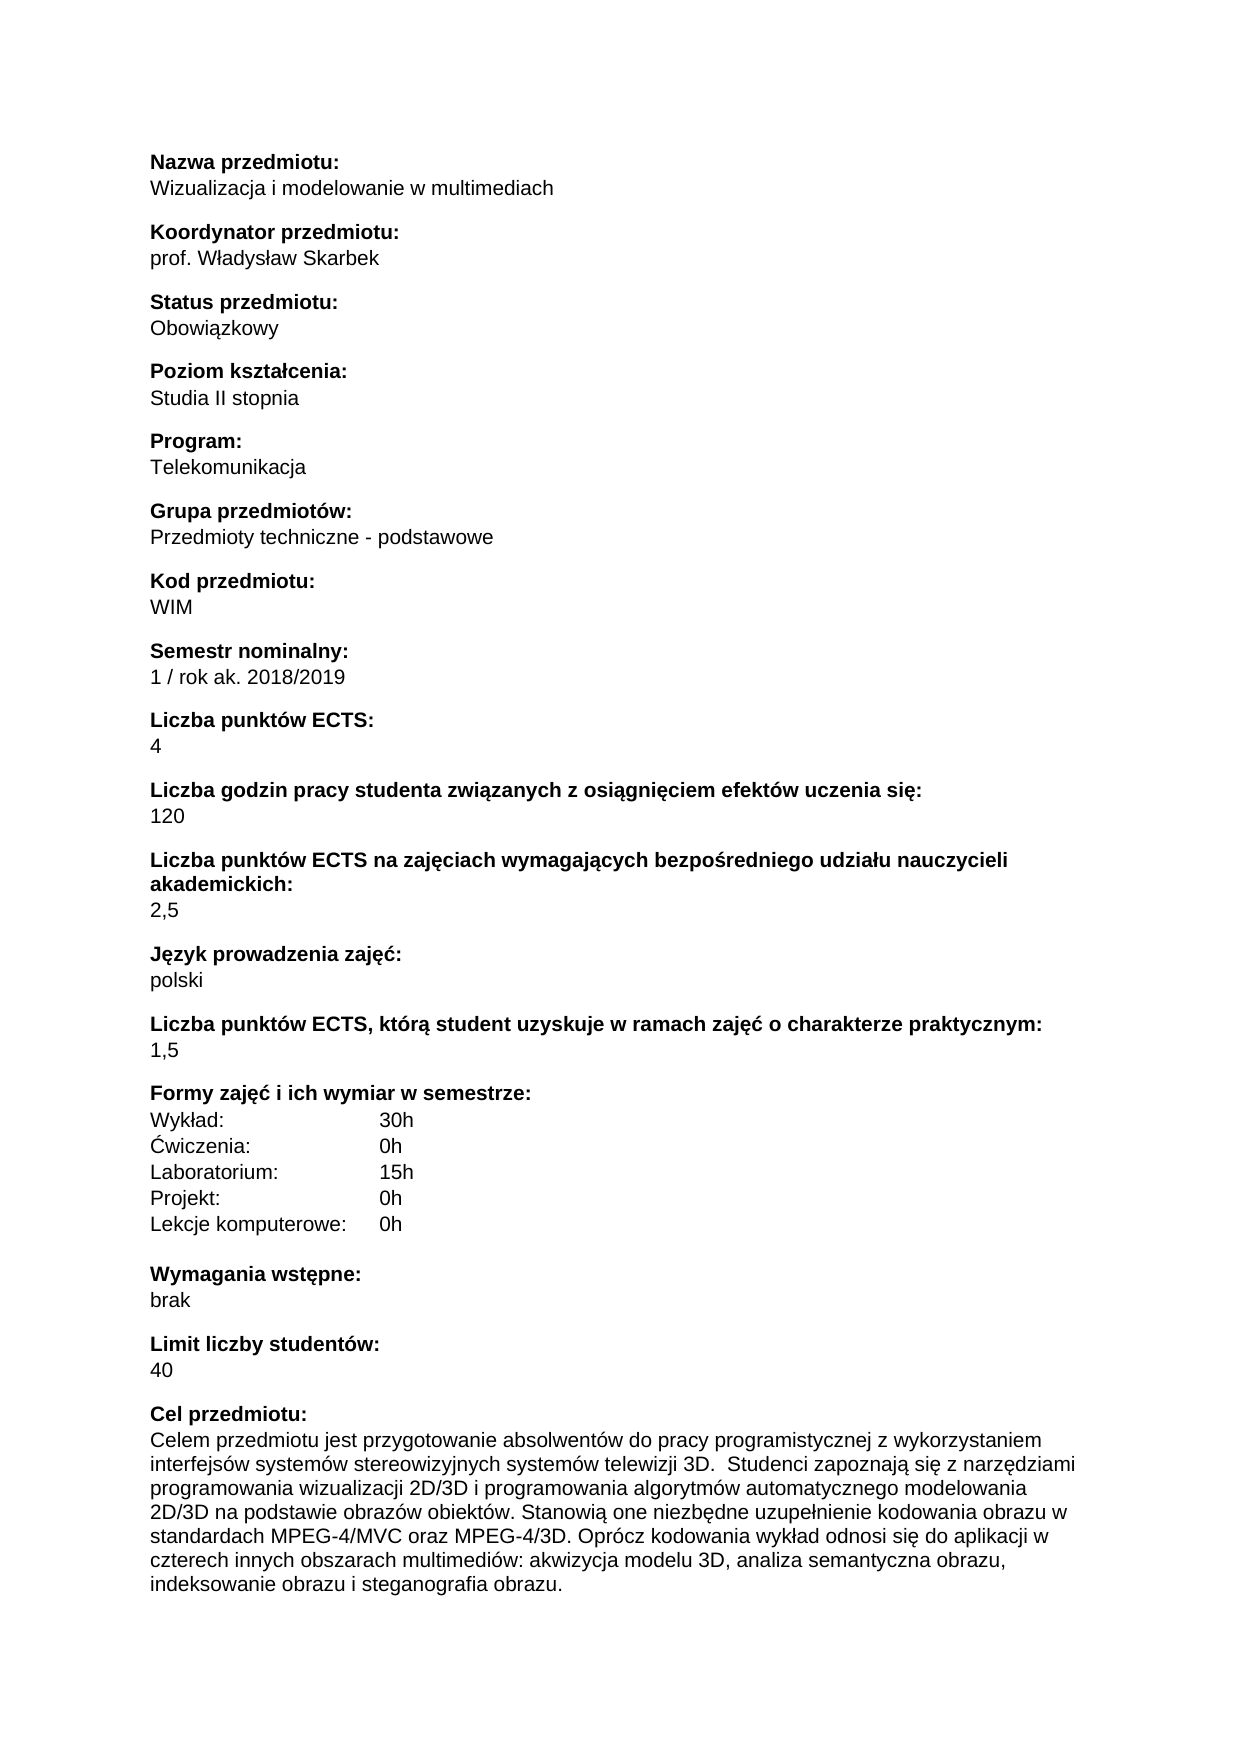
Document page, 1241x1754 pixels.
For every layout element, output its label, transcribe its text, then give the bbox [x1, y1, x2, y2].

text Przedmioty techniczne - podstawowe [150, 525, 1090, 549]
text Liczba punktów ECTS, którą student uzyskuje w ramach zajęć o charakterze praktycznym: [150, 1011, 1090, 1035]
table_header Wykład: [140, 1108, 367, 1132]
table_cell Projekt: [140, 1186, 367, 1210]
text polski [150, 968, 1090, 992]
text WIM [150, 595, 1090, 619]
text Wymagania wstępne: [150, 1262, 1090, 1286]
text Poziom kształcenia: [150, 359, 1090, 383]
text 1,5 [150, 1037, 1090, 1061]
text Język prowadzenia zajęć: [150, 942, 1090, 966]
text Wizualizacja i modelowanie w multimediach [150, 176, 1090, 200]
text 2,5 [150, 898, 1090, 922]
text 40 [150, 1358, 1090, 1382]
text 120 [150, 804, 1090, 828]
text Obowiązkowy [150, 316, 1090, 339]
text brak [150, 1288, 1090, 1312]
table_cell 0h [369, 1184, 597, 1210]
text prof. Władysław Skarbek [150, 246, 1090, 270]
table_cell Lekcje komputerowe: [140, 1212, 367, 1236]
table_cell 15h [369, 1158, 597, 1184]
table_header 30h [369, 1108, 597, 1132]
text Grupa przedmiotów: [150, 499, 1090, 523]
text Koordynator przedmiotu: [150, 220, 1090, 244]
text Limit liczby studentów: [150, 1332, 1090, 1356]
text Telekomunikacja [150, 455, 1090, 479]
text 4 [150, 734, 1090, 758]
table_cell 0h [369, 1132, 597, 1158]
text Formy zajęć i ich wymiar w semestrze: [150, 1081, 1090, 1105]
text Liczba godzin pracy studenta związanych z osiągnięciem efektów uczenia się: [150, 778, 1090, 802]
table_cell 0h [369, 1210, 597, 1236]
text Celem przedmiotu jest przygotowanie absolwentów do pracy programistycznej z wykorzystaniem interfejsów systemów stereowizyjnych systemów telewizji 3D. Studenci zapoznają się z narzędziami programowania wizualizacji 2D/3D i programowania algorytmów automatycznego modelowania 2D/3D na podstawie obrazów obiektów. Stanowią one niezbędne uzupełnienie kodowania obrazu w standardach MPEG-4/MVC oraz MPEG-4/3D. Oprócz kodowania wykład odnosi się do aplikacji w czterech innych obszarach multimediów: akwizycja modelu 3D, analiza semantyczna obrazu, indeksowanie obrazu i steganografia obrazu. [150, 1428, 1090, 1595]
text Status przedmiotu: [150, 289, 1090, 313]
text Semestr nominalny: [150, 638, 1090, 662]
text Liczba punktów ECTS na zajęciach wymagających bezpośredniego udziału nauczycieli akademickich: [150, 848, 1090, 896]
text Program: [150, 429, 1090, 453]
text Nazwa przedmiotu: [150, 150, 1090, 174]
table_cell Ćwiczenia: [140, 1134, 367, 1158]
text Liczba punktów ECTS: [150, 708, 1090, 732]
text Kod przedmiotu: [150, 569, 1090, 593]
text 1 / rok ak. 2018/2019 [150, 664, 1090, 688]
text Studia II stopnia [150, 385, 1090, 409]
text Cel przedmiotu: [150, 1402, 1090, 1426]
table_cell Laboratorium: [140, 1160, 367, 1184]
